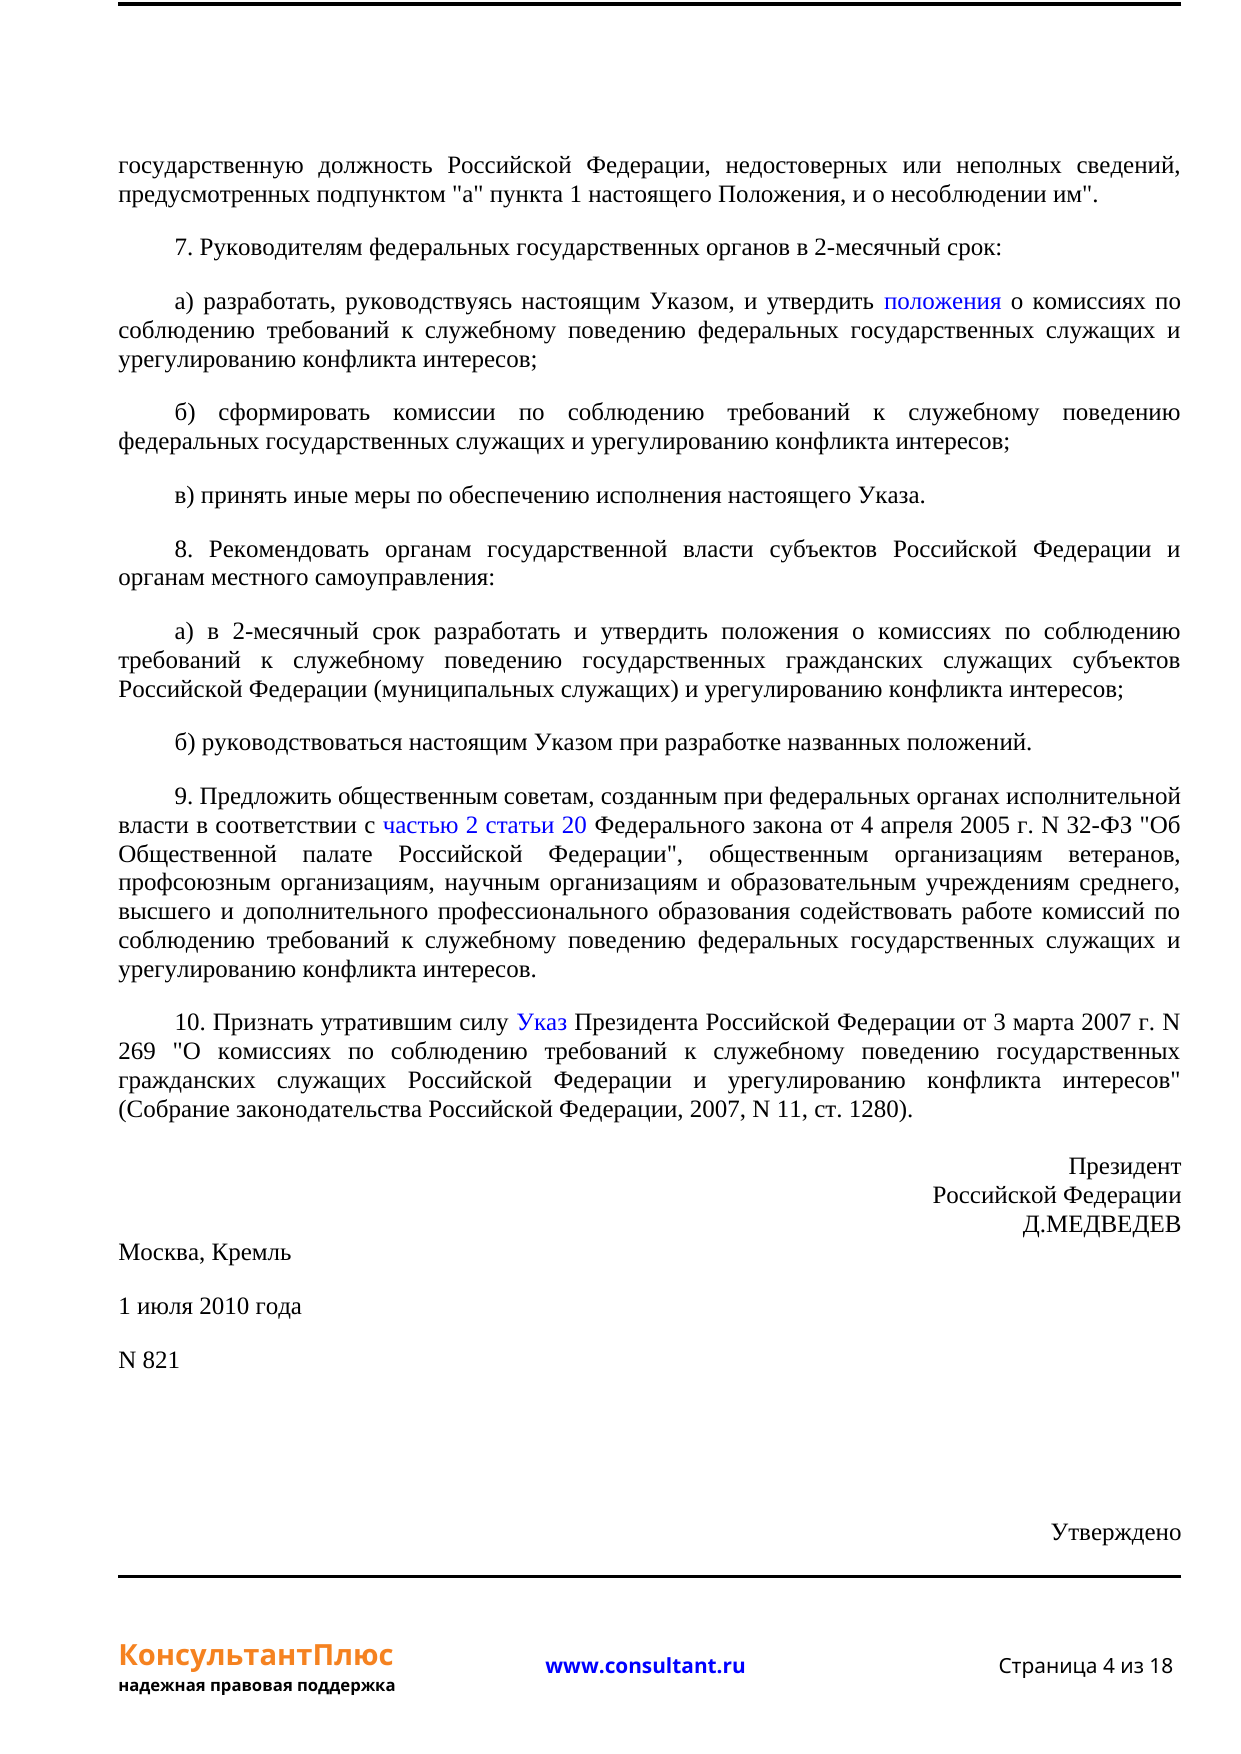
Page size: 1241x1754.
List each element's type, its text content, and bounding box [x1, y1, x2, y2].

text 8. Рекомендовать органам государственной власти субъектов Российской Федерации и органам местного самоуправления: [118, 534, 1181, 591]
text 7. Руководителям федеральных государственных органов в 2-месячный срок: [118, 232, 1181, 261]
text б) сформировать комиссии по соблюдению требований к служебному поведению федеральных государственных служащих и урегулированию конфликта интересов; [118, 397, 1181, 455]
text 10. Признать утратившим силу Указ Президента Российской Федерации от 3 марта 2007 г. N 269 "О комиссиях по соблюдению требований к служебному поведению государственных гражданских служащих Российской Федерации и урегулированию конфликта интересов" (Собрание законодательства Российской Федерации, 2007, N 11, ст. 1280). [118, 1007, 1181, 1122]
text Д.МЕДВЕДЕВ [118, 1209, 1181, 1237]
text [118, 150, 1181, 207]
text а) в 2-месячный срок разработать и утвердить положения о комиссиях по соблюдению требований к служебному поведению государственных гражданских служащих субъектов Российской Федерации (муниципальных служащих) и урегулированию конфликта интересов; [118, 616, 1181, 702]
text 1 июля 2010 года [118, 1291, 1181, 1320]
text в) принять иные меры по обеспечению исполнения настоящего Указа. [118, 480, 1181, 509]
text Президент [118, 1151, 1181, 1180]
text Москва, Кремль [118, 1237, 1181, 1266]
text а) разработать, руководствуясь настоящим Указом, и утвердить положения о комиссиях по соблюдению требований к служебному поведению федеральных государственных служащих и урегулированию конфликта интересов; [118, 286, 1181, 372]
text N 821 [118, 1345, 1181, 1374]
text Утверждено [118, 1517, 1181, 1546]
text 9. Предложить общественным советам, созданным при федеральных органах исполнительной власти в соответствии с частью 2 статьи 20 Федерального закона от 4 апреля 2005 г. N 32-ФЗ "Об Общественной палате Российской Федерации", общественным организациям ветеранов, профсоюзным организациям, научным организациям и образовательным учреждениям среднего, высшего и дополнительного профессионального образования содействовать работе комиссий по соблюдению требований к служебному поведению федеральных государственных служащих и урегулированию конфликта интересов. [118, 781, 1181, 982]
text Российской Федерации [118, 1180, 1181, 1209]
text б) руководствоваться настоящим Указом при разработке названных положений. [118, 727, 1181, 756]
